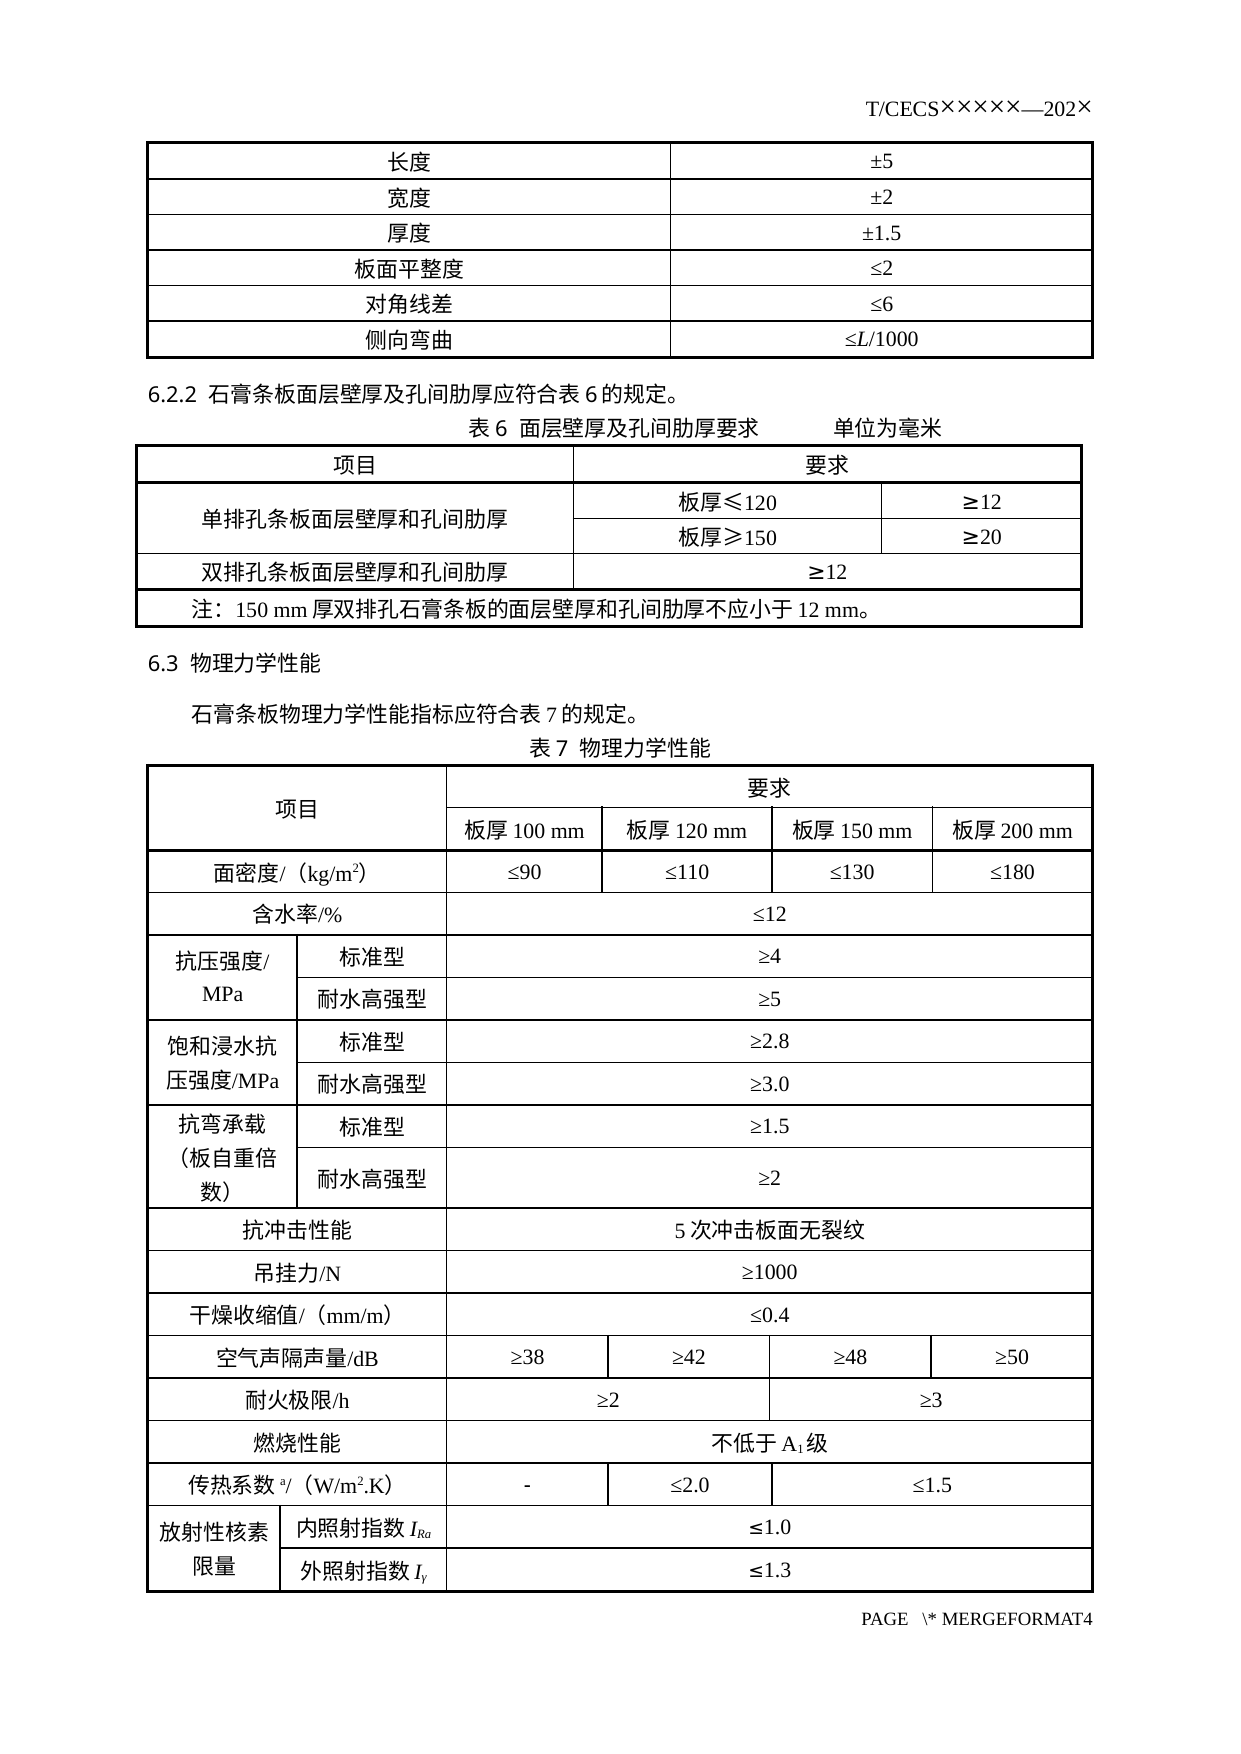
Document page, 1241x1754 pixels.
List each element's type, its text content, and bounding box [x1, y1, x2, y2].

table_cell 板厚150 mm [773, 808, 932, 849]
table_cell 面密度/（kg/m2） [149, 852, 446, 891]
table_cell 吊挂力/N [149, 1251, 446, 1292]
table_cell 饱和浸水抗压强度/MPa [149, 1021, 296, 1104]
table_cell 耐水高强型 [298, 1063, 446, 1104]
table_cell ≥3.0 [447, 1063, 1091, 1104]
table_cell 双排孔条板面层壁厚和孔间肋厚 [138, 554, 573, 588]
table_cell ≥4 [447, 936, 1091, 976]
table_cell ≥5 [447, 978, 1091, 1019]
table_cell ≤2 [671, 251, 1091, 284]
table_cell 宽度 [149, 180, 670, 213]
table_cell 侧向弯曲 [149, 322, 670, 356]
table_cell ≥1.5 [447, 1106, 1091, 1146]
text 石膏条板物理力学性能指标应符合表7的规定。 [148, 696, 1092, 730]
table_cell 内照射指数IRa [281, 1506, 446, 1547]
table_cell ≥38 [447, 1336, 607, 1377]
table_cell ±2 [671, 180, 1091, 213]
table_cell 长度 [149, 144, 670, 178]
table_cell 厚度 [149, 215, 670, 249]
table_cell 注：150 mm厚双排孔石膏条板的面层壁厚和孔间肋厚不应小于12 mm。 [138, 591, 1080, 625]
table_cell 对角线差 [149, 286, 670, 320]
table_cell 板厚≥150 [574, 519, 881, 553]
table_cell ≥2.8 [447, 1021, 1091, 1061]
table_cell ≥12 [882, 484, 1080, 518]
table_cell 标准型 [298, 936, 446, 976]
table_header 项目 [149, 767, 446, 849]
table_cell ≤1.5 [773, 1464, 1091, 1505]
table_cell ≥3 [770, 1379, 1091, 1420]
table_cell 抗冲击性能 [149, 1209, 446, 1250]
table_cell ≤180 [933, 852, 1091, 891]
table_cell 耐火极限/h [149, 1379, 446, 1420]
table_cell 板面平整度 [149, 251, 670, 284]
text 表6 面层壁厚及孔间肋厚要求 单位为毫米 [148, 410, 1092, 444]
table_cell 燃烧性能 [149, 1421, 446, 1462]
text 6.2.2 石膏条板面层壁厚及孔间肋厚应符合表6的规定。 [148, 376, 1092, 410]
table_cell ≤1.0 [447, 1506, 1091, 1547]
table_cell 干燥收缩值/（mm/m） [149, 1294, 446, 1335]
table_cell ≤1.3 [447, 1549, 1091, 1590]
table_cell 抗压强度/MPa [149, 936, 296, 1019]
table_cell 不低于A1级 [447, 1421, 1091, 1462]
table_cell 含水率/% [149, 893, 446, 934]
table_cell 放射性核素限量 [149, 1506, 279, 1590]
table_cell 单排孔条板面层壁厚和孔间肋厚 [138, 484, 573, 553]
table_cell ≤6 [671, 286, 1091, 320]
table_cell ≤0.4 [447, 1294, 1091, 1335]
table_cell ≥20 [882, 519, 1080, 553]
table_cell ≥48 [770, 1336, 930, 1377]
table_cell - [447, 1464, 607, 1505]
table_cell ≤12 [447, 893, 1091, 934]
table_cell 板厚200 mm [933, 808, 1091, 849]
table_cell ≤90 [447, 852, 601, 891]
table_cell 标准型 [298, 1021, 446, 1061]
table_cell ≥50 [932, 1336, 1091, 1377]
table_cell 耐水高强型 [298, 1148, 446, 1207]
table_cell ≤L/1000 [671, 322, 1091, 356]
table_cell ≥2 [447, 1148, 1091, 1207]
table_cell 板厚100 mm [447, 808, 601, 849]
table_cell 抗弯承载（板自重倍数） [149, 1106, 296, 1207]
text 表7 物理力学性能 [148, 730, 1092, 764]
table_cell ≥1000 [447, 1251, 1091, 1292]
table_header 项目 [138, 447, 573, 481]
table_header 要求 [447, 767, 1091, 806]
table_cell 5次冲击板面无裂纹 [447, 1209, 1091, 1250]
table_cell 外照射指数Iγ [281, 1549, 446, 1590]
table_cell 板厚≤120 [574, 484, 881, 518]
table_cell ±1.5 [671, 215, 1091, 249]
table_cell 耐水高强型 [298, 978, 446, 1019]
table_cell ±5 [671, 144, 1091, 178]
table_cell ≥2 [447, 1379, 769, 1420]
table_cell ≥42 [609, 1336, 769, 1377]
text 6.3 物理力学性能 [148, 645, 1092, 679]
table_cell ≤110 [603, 852, 771, 891]
table_header 要求 [574, 447, 1080, 481]
table_cell 传热系数a/（W/m2.K） [149, 1464, 446, 1505]
table_cell ≤2.0 [609, 1464, 771, 1505]
table_cell 板厚120 mm [603, 808, 771, 849]
table_cell 标准型 [298, 1106, 446, 1146]
table_cell ≥12 [574, 554, 1080, 588]
table_cell 空气声隔声量/dB [149, 1336, 446, 1377]
table_cell ≤130 [773, 852, 932, 891]
